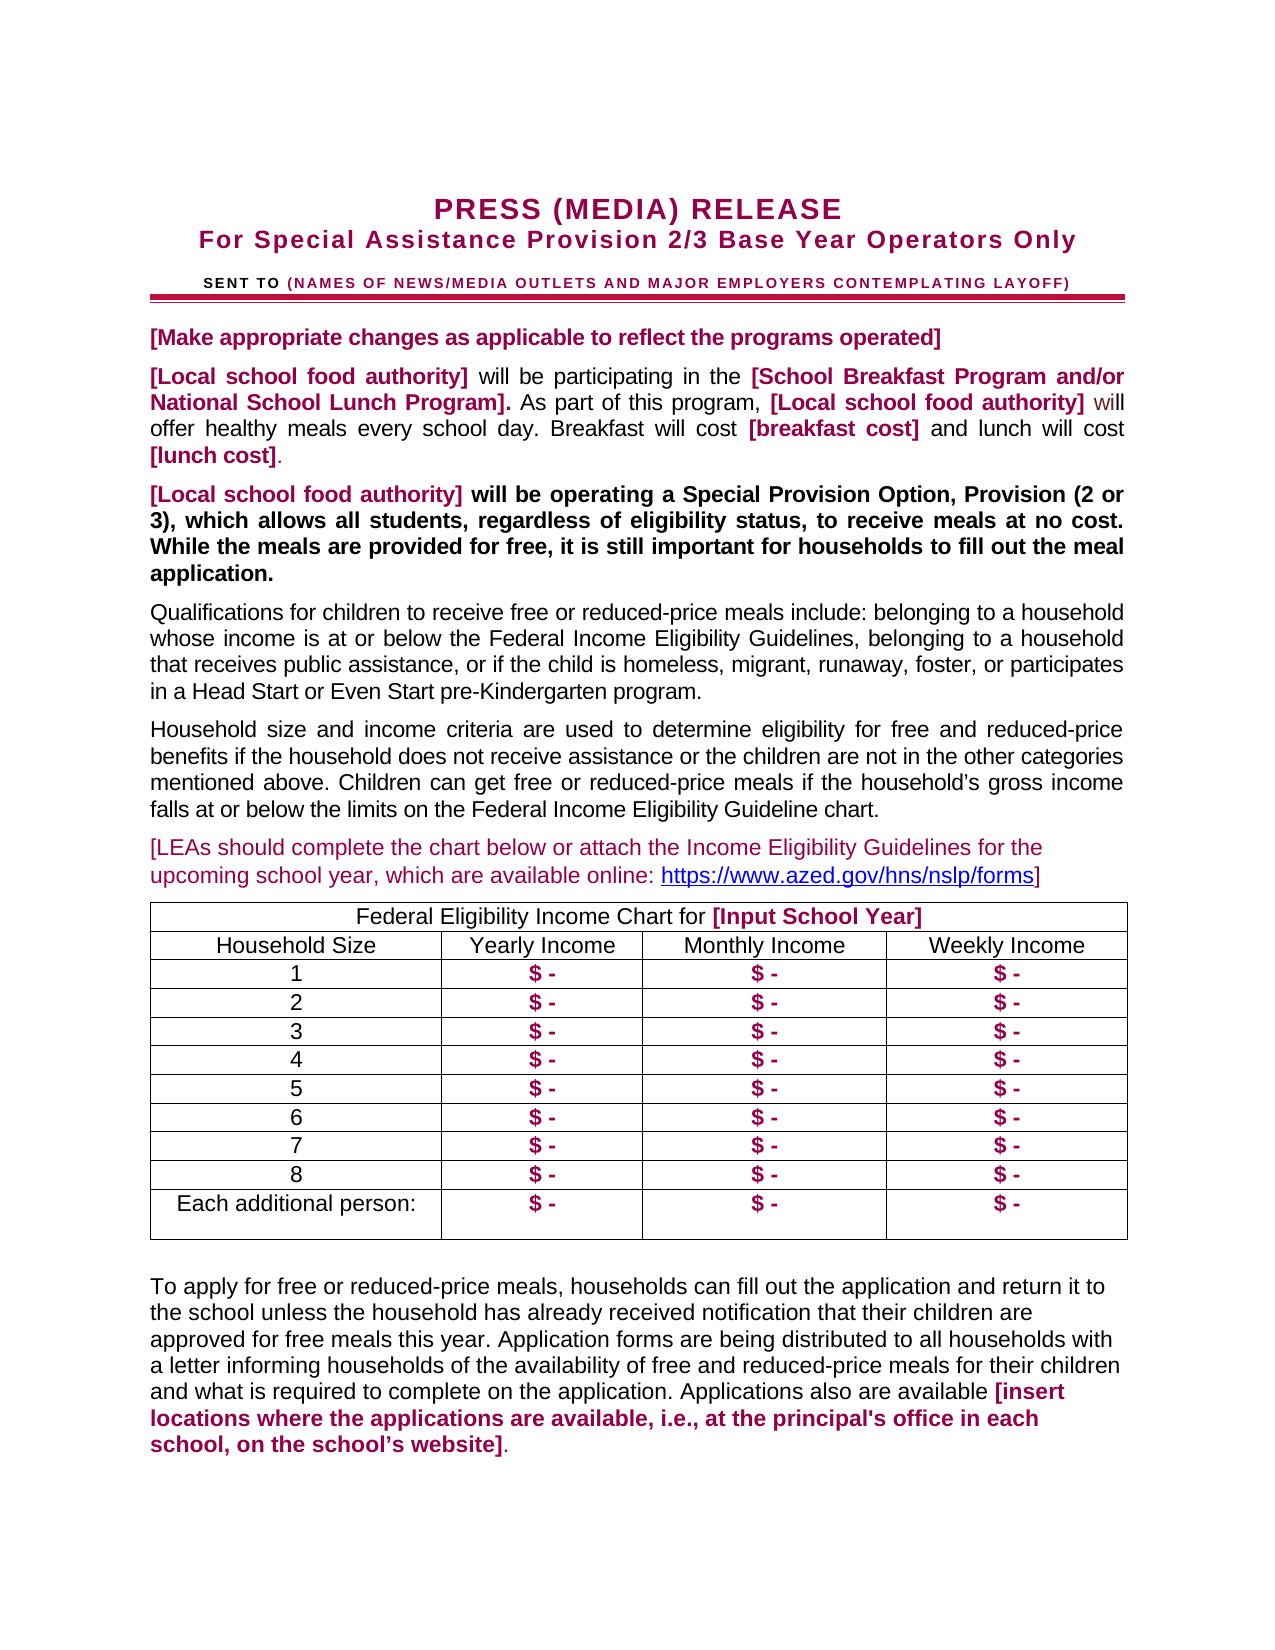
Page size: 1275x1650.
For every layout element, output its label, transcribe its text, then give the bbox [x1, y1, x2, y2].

table_cell $ - [643, 989, 886, 1017]
table_header Federal Eligibility Income Chart for [Input School Year] [151, 903, 1127, 931]
table_cell $ - [643, 1161, 886, 1188]
table_cell Weekly Income [887, 932, 1127, 959]
table_cell $ - [442, 1132, 642, 1160]
table_cell 2 [151, 989, 441, 1017]
text [Make appropriate changes as applicable to reflect the programs operated] [150, 324, 1125, 350]
table_cell $ - [643, 1046, 886, 1074]
table_cell 4 [151, 1046, 441, 1074]
table_cell 1 [151, 960, 441, 988]
text sent to (names of news/media outlets and major employers contemplating layoff) [150, 275, 1125, 294]
table_cell $ - [442, 1018, 642, 1045]
text For Special Assistance Provision 2/3 Base Year Operators Only [150, 225, 1125, 254]
table_cell 5 [151, 1075, 441, 1103]
table_cell $ - [643, 960, 886, 988]
table_cell Each additional person: [151, 1190, 441, 1239]
table_cell Yearly Income [442, 932, 642, 959]
table_cell Monthly Income [643, 932, 886, 959]
table_cell $ - [643, 1018, 886, 1045]
table_cell $ - [442, 960, 642, 988]
table_cell $ - [442, 1104, 642, 1131]
table_cell Household Size [151, 932, 441, 959]
table_cell $ - [442, 1161, 642, 1188]
table_cell $ - [442, 1046, 642, 1074]
text [LEAs should complete the chart below or attach the Income Eligibility Guidelines for the upcoming school year, which are available online: https://www.azed.gov/hns/nslp/forms] [150, 834, 1125, 888]
table_cell $ - [643, 1190, 886, 1239]
text To apply for free or reduced-price meals, households can fill out the application and return it to the school unless the household has already received notification that their children are approved for free meals this year. Application forms are being distributed to all households with a letter informing households of the availability of free and reduced-price meals for their children and what is required to complete on the application. Applications also are available [insert locations where the applications are available, i.e., at the principal's office in each school, on the school’s website]. [150, 1273, 1125, 1457]
table_cell $ - [887, 1190, 1127, 1239]
table_cell 7 [151, 1132, 441, 1160]
table_cell $ - [887, 1104, 1127, 1131]
text [Local school food authority] will be operating a Special Provision Option, Provision (2 or 3), which allows all students, regardless of eligibility status, to receive meals at no cost. While the meals are provided for free, it is still important for households to fill out the meal application. [150, 481, 1125, 586]
table_cell $ - [887, 1046, 1127, 1074]
text [Local school food authority] will be participating in the [School Breakfast Program and/or National School Lunch Program]. As part of this program, [Local school food authority] will offer healthy meals every school day. Breakfast will cost [breakfast cost] and lunch will cost [lunch cost]. [150, 363, 1125, 468]
table_cell 3 [151, 1018, 441, 1045]
table_cell $ - [887, 1132, 1127, 1160]
table_cell $ - [887, 1161, 1127, 1188]
text Press (media) release [150, 192, 1125, 225]
table_cell $ - [887, 989, 1127, 1017]
table_cell $ - [643, 1104, 886, 1131]
table_cell $ - [442, 1075, 642, 1103]
table_cell $ - [442, 989, 642, 1017]
table_cell $ - [442, 1190, 642, 1239]
table_cell 6 [151, 1104, 441, 1131]
table_cell $ - [887, 1075, 1127, 1103]
table_cell $ - [887, 960, 1127, 988]
text Household size and income criteria are used to determine eligibility for free and reduced-price benefits if the household does not receive assistance or the children are not in the other categories mentioned above. Children can get free or reduced-price meals if the household’s gross income falls at or below the limits on the Federal Income Eligibility Guideline chart. [150, 716, 1125, 822]
table_cell $ - [643, 1075, 886, 1103]
table_cell $ - [887, 1018, 1127, 1045]
text Qualifications for children to receive free or reduced-price meals include: belonging to a household whose income is at or below the Federal Income Eligibility Guidelines, belonging to a household that receives public assistance, or if the child is homeless, migrant, runaway, foster, or participates in a Head Start or Even Start pre-Kindergarten program. [150, 598, 1125, 704]
table_cell 8 [151, 1161, 441, 1188]
table_cell $ - [643, 1132, 886, 1160]
